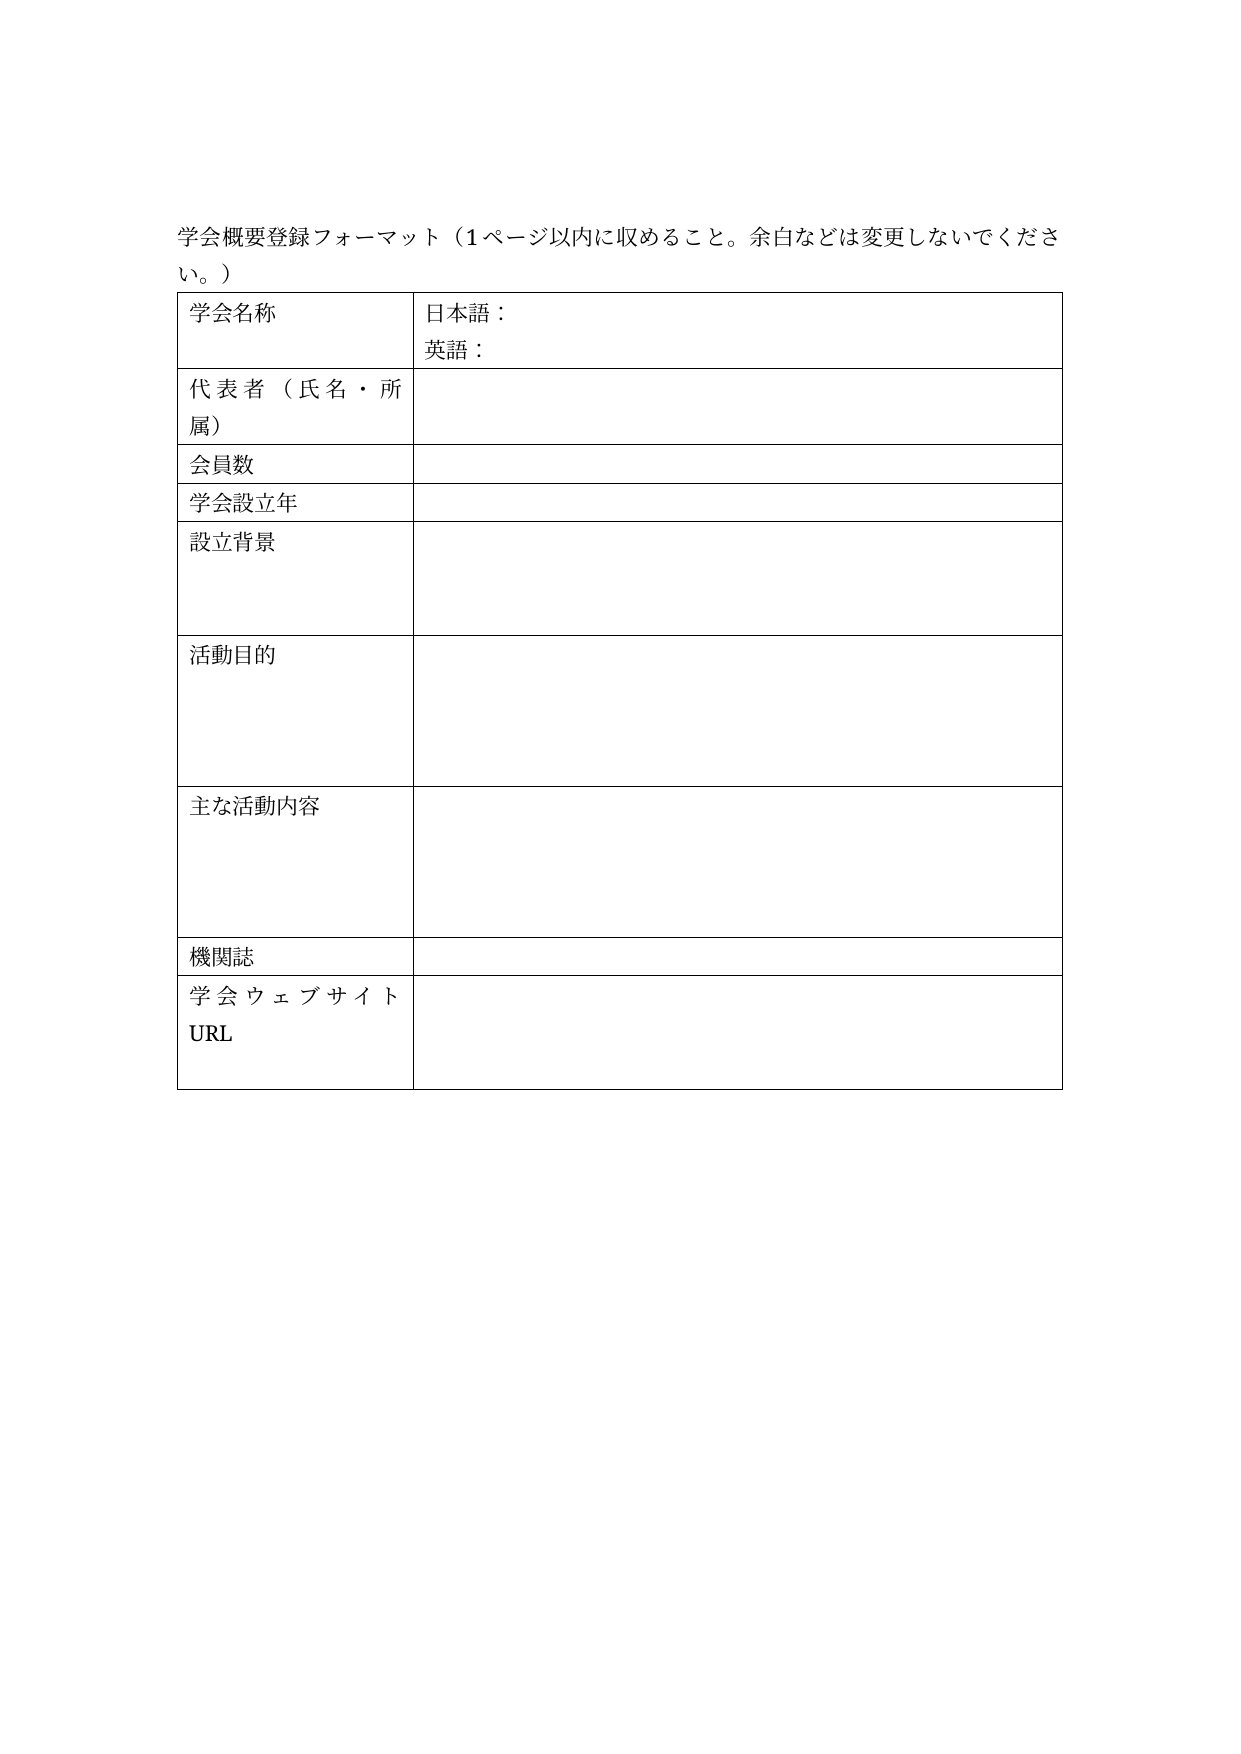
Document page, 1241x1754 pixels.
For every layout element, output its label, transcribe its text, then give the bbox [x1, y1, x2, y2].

table_cell [414, 522, 1062, 634]
table_cell [414, 787, 1062, 937]
text 学会概要登録フォーマット（1ページ以内に収めること。余白などは変更しないでください。） [177, 217, 1063, 292]
table_cell 代表者（氏名・所属） [178, 369, 413, 444]
table_cell [414, 636, 1062, 786]
table_header 学会名称 [178, 293, 413, 368]
table_cell [414, 976, 1062, 1089]
table_cell 学会ウェブサイトURL [178, 976, 413, 1089]
table_cell 会員数 [178, 445, 413, 482]
table_cell [414, 484, 1062, 521]
table_cell 学会設立年 [178, 484, 413, 521]
table_cell [414, 369, 1062, 444]
table_cell [414, 445, 1062, 482]
table_cell 主な活動内容 [178, 787, 413, 937]
table_cell 機関誌 [178, 938, 413, 975]
table_cell 活動目的 [178, 636, 413, 786]
table_cell [414, 938, 1062, 975]
table_header 日本語： 英語： [414, 293, 1062, 368]
table_cell 設立背景 [178, 522, 413, 634]
